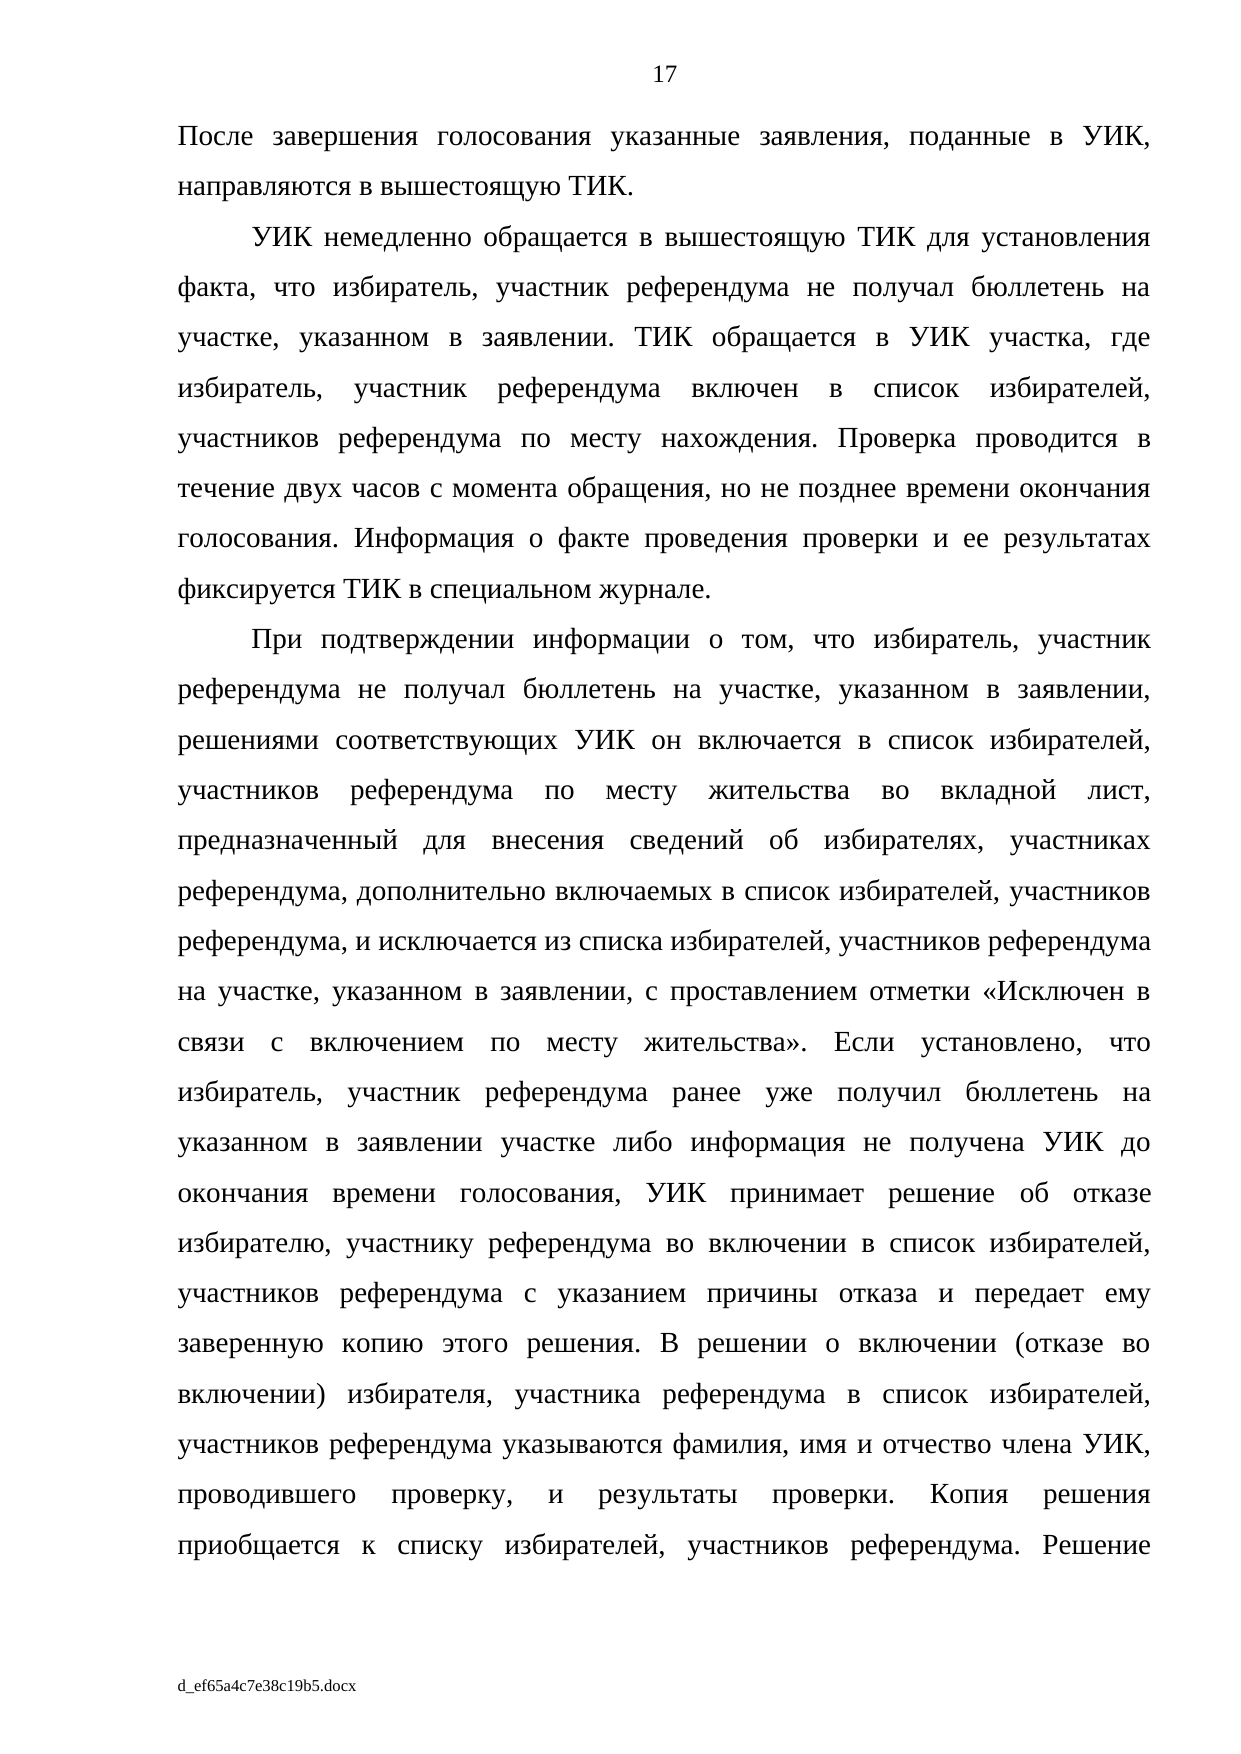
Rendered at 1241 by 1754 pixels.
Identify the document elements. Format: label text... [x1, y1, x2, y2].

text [177, 118, 1152, 202]
text УИК немедленно обращается в вышестоящую ТИК для установления факта, что избиратель, участник референдума не получал бюллетень на участке, указанном в заявлении. ТИК обращается в УИК участка, где избиратель, участник референдума включен в список избирателей, участников референдума по месту нахождения. Проверка проводится в течение двух часов с момента обращения, но не позднее времени окончания голосования. Информация о факте проведения проверки и ее результатах фиксируется ТИК в специальном журнале. [177, 219, 1152, 604]
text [177, 621, 1152, 1560]
